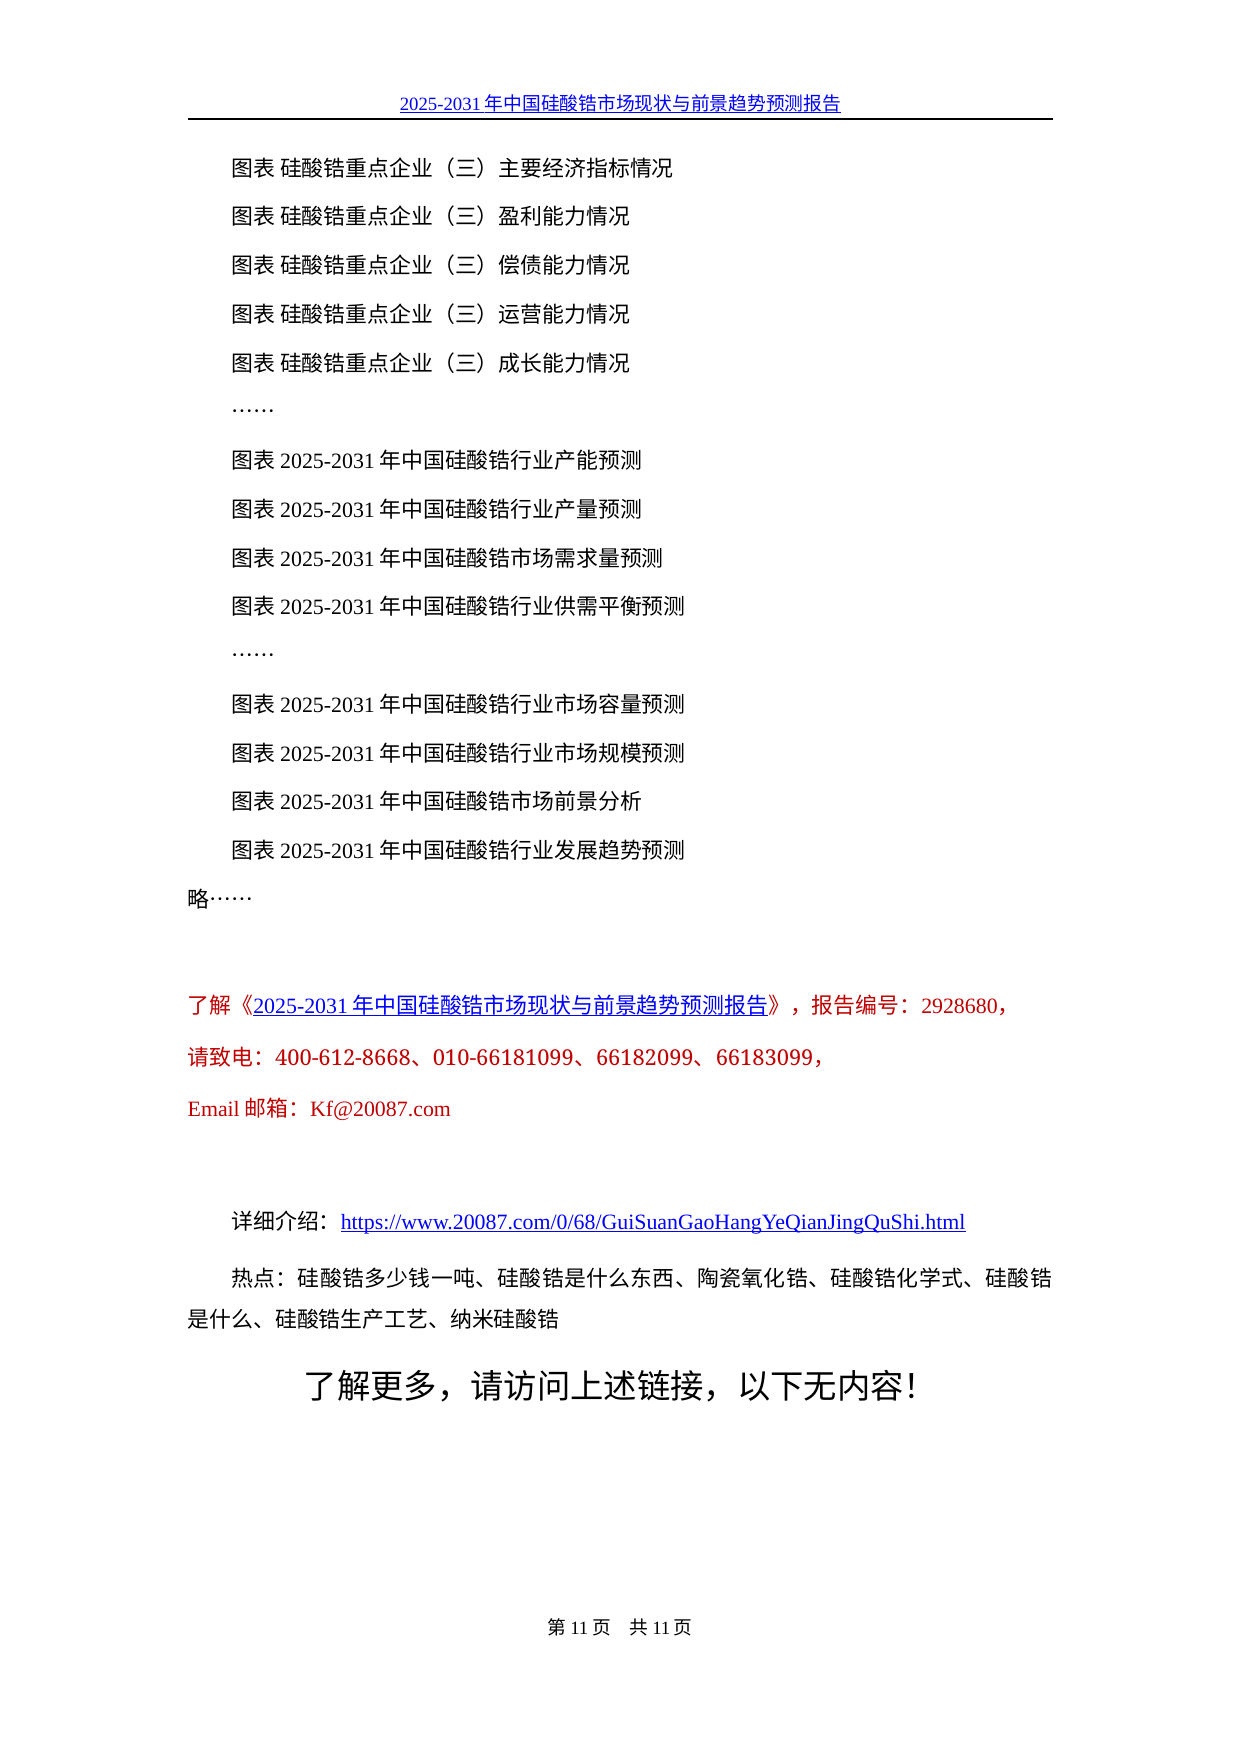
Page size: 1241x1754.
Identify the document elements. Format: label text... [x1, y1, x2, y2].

text 请致电：400-612-8668、010-66181099、66182099、66183099， [187, 1039, 1053, 1072]
text 热点：硅酸锆多少钱一吨、硅酸锆是什么东西、陶瓷氧化锆、硅酸锆化学式、硅酸锆是什么、硅酸锆生产工艺、纳米硅酸锆 [187, 1261, 1053, 1334]
title 了解更多，请访问上述链接，以下无内容！ [187, 1351, 1053, 1416]
text Email邮箱：Kf@20087.com [187, 1091, 1053, 1123]
text 详细介绍：https://www.20087.com/0/68/GuiSuanGaoHangYeQianJingQuShi.html [187, 1204, 1053, 1236]
text 了解《2025-2031年中国硅酸锆市场现状与前景趋势预测报告》，报告编号：2928680， [187, 988, 1053, 1020]
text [187, 150, 1053, 914]
